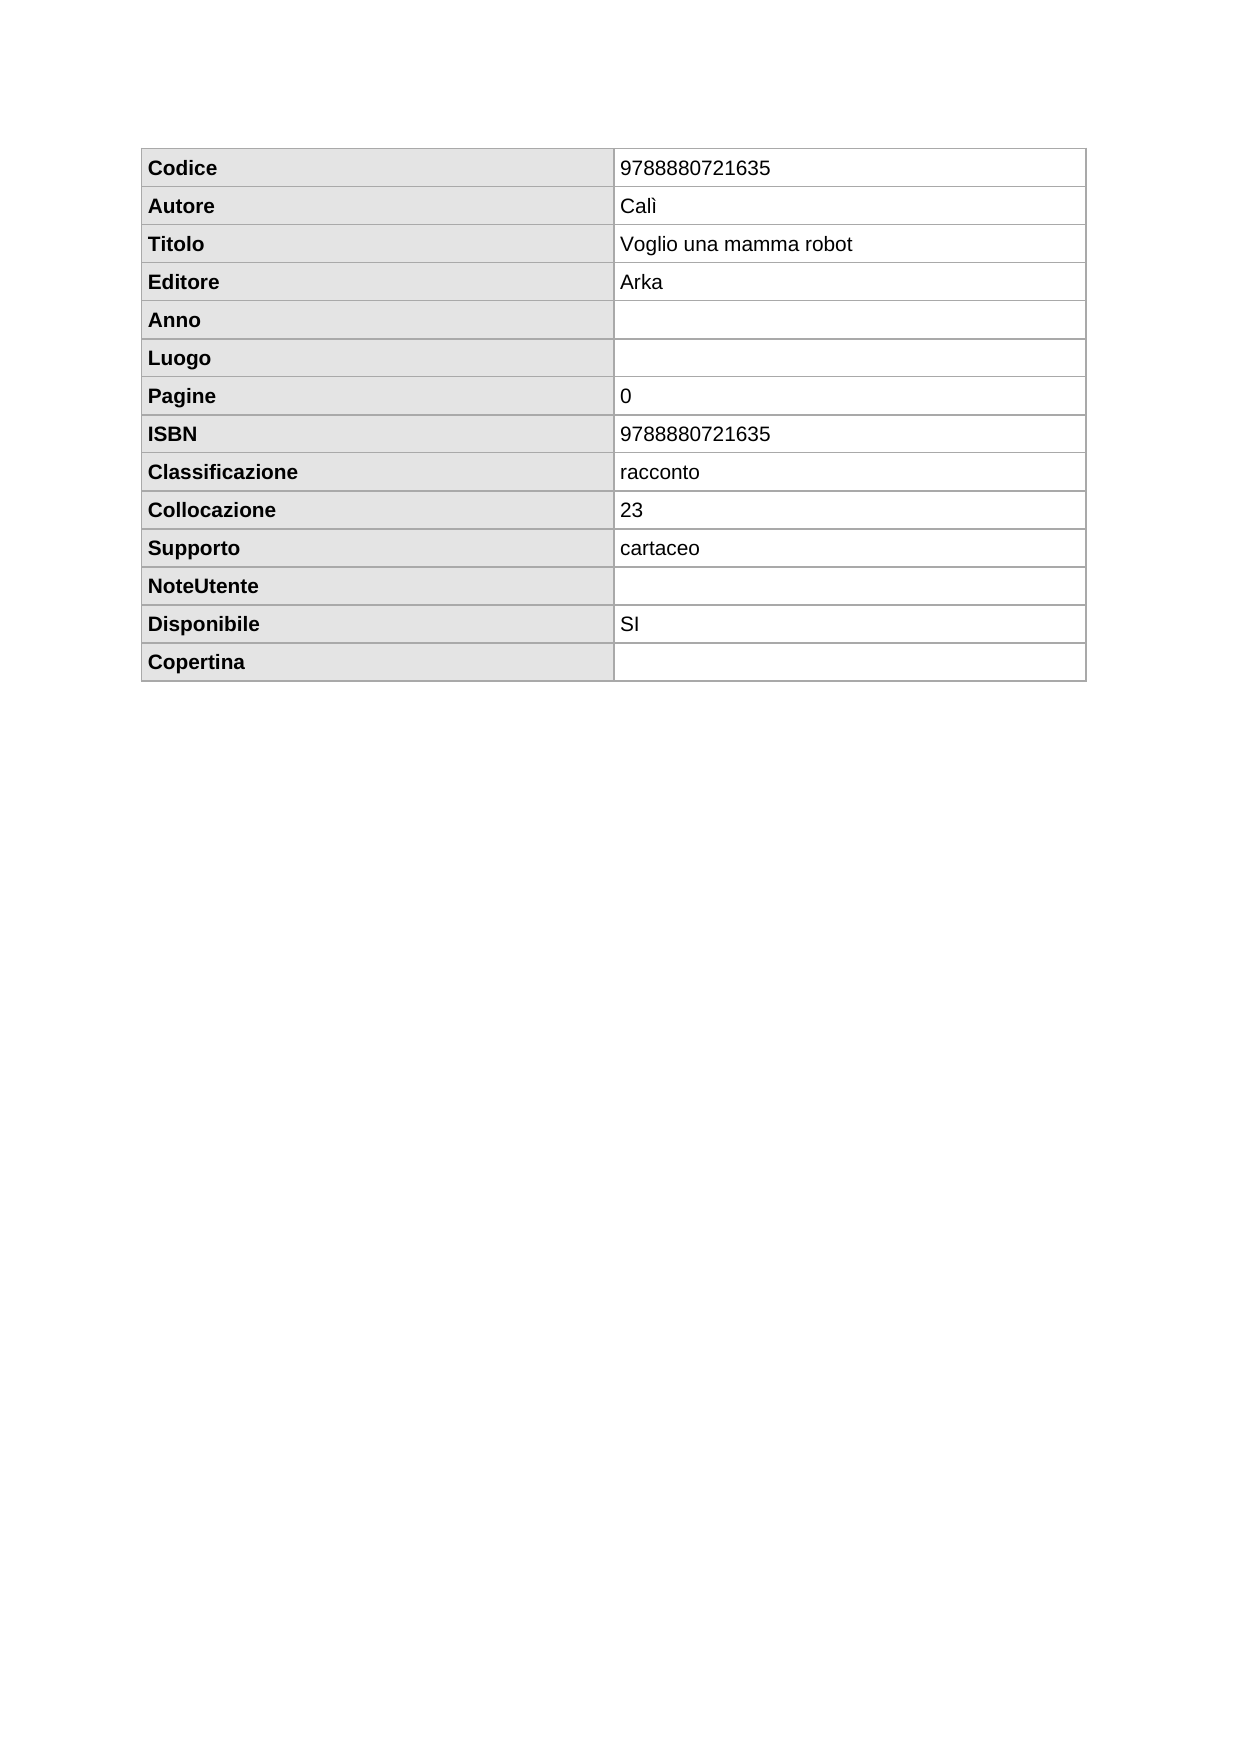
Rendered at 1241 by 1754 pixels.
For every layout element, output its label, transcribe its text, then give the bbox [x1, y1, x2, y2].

table_cell racconto [615, 453, 1085, 490]
table_cell Autore [142, 187, 613, 224]
table_cell Luogo [142, 340, 613, 376]
table_cell Disponibile [142, 606, 613, 642]
table_cell NoteUtente [142, 568, 613, 604]
table_header Codice [142, 149, 613, 186]
table_cell ISBN [142, 416, 613, 452]
table_header 9788880721635 [615, 149, 1085, 186]
table_cell Editore [142, 263, 613, 300]
table_cell cartaceo [615, 530, 1085, 566]
table_cell 9788880721635 [615, 416, 1085, 452]
table_cell [615, 644, 1085, 680]
table_cell Arka [615, 263, 1085, 300]
table_cell [615, 340, 1085, 376]
table_cell 0 [615, 377, 1085, 414]
table_cell Pagine [142, 377, 613, 414]
table_cell Supporto [142, 530, 613, 566]
table_cell 23 [615, 492, 1085, 528]
table_cell Collocazione [142, 492, 613, 528]
table_cell Classificazione [142, 453, 613, 490]
table_cell Anno [142, 301, 613, 338]
table_cell Calì [615, 187, 1085, 224]
table_cell [615, 301, 1085, 338]
table_cell Copertina [142, 644, 613, 680]
table_cell Titolo [142, 225, 613, 262]
table_cell [615, 568, 1085, 604]
table_cell SI [615, 606, 1085, 642]
table_cell Voglio una mamma robot [615, 225, 1085, 262]
